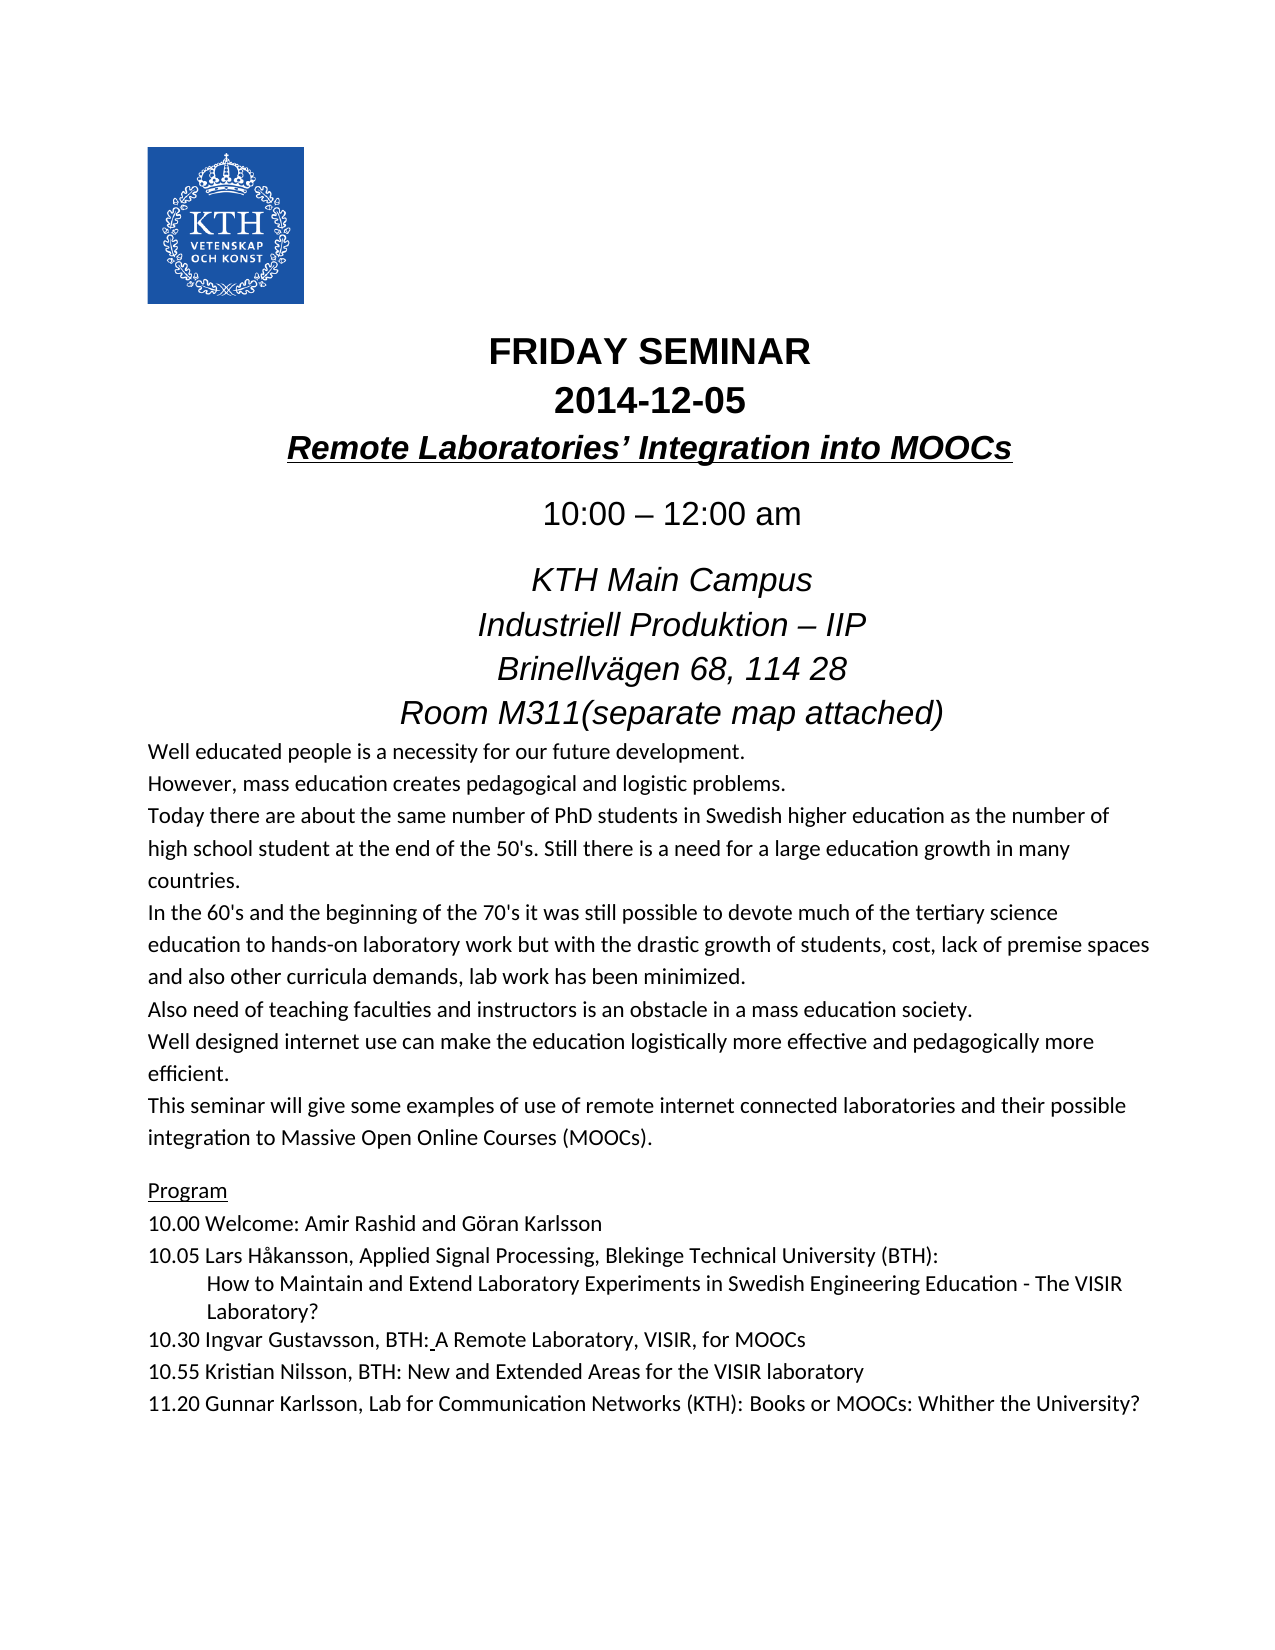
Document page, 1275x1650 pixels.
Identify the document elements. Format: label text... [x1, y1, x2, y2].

text 10:00 – 12:00 am [192, 494, 1152, 533]
picture [147, 147, 304, 304]
text How to Maintain and Extend Laboratory Experiments in Swedish Engineering Education - The VISIR Laboratory? [148, 1269, 1152, 1325]
text 10.55 Kristian Nilsson, BTH: New and Extended Areas for the VISIR laboratory [148, 1357, 1152, 1385]
text Industriell Produktion – IIP [192, 605, 1152, 643]
text KTH Main Campus [192, 561, 1152, 599]
text 10.00 Welcome: Amir Rashid and Göran Karlsson [148, 1209, 1152, 1237]
text Well educated people is a necessity for our future development. However, mass education creates pedagogical and logistic problems. Today there are about the same number of PhD students in Swedish higher education as the number of high school student at the end of the 50's. Still there is a need for a large education growth in many countries. In the 60's and the beginning of the 70's it was still possible to devote much of the tertiary science education to hands-on laboratory work but with the drastic growth of students, cost, lack of premise spaces and also other curricula demands, lab work has been minimized. Also need of teaching faculties and instructors is an obstacle in a mass education society. Well designed internet use can make the education logistically more effective and pedagogically more efficient. This seminar will give some examples of use of remote internet connected laboratories and their possible integration to Massive Open Online Courses (MOOCs). [148, 737, 1152, 1151]
text Brinellvägen 68, 114 28 [192, 649, 1152, 687]
text Program [148, 1176, 1152, 1204]
text Room M311(separate map attached) [192, 693, 1152, 731]
text 10.30 Ingvar Gustavsson, BTH: A Remote Laboratory, VISIR, for MOOCs [148, 1325, 1152, 1353]
text FRIDAY SEMINAR [148, 329, 1152, 372]
text 2014-12-05 [148, 379, 1152, 422]
text Remote Laboratories’ Integration into MOOCs [148, 428, 1152, 467]
text 11.20 Gunnar Karlsson, Lab for Communication Networks (KTH): Books or MOOCs: Whither the University? [148, 1389, 1152, 1417]
text 10.05 Lars Håkansson, Applied Signal Processing, Blekinge Technical University (BTH): [148, 1241, 1152, 1269]
